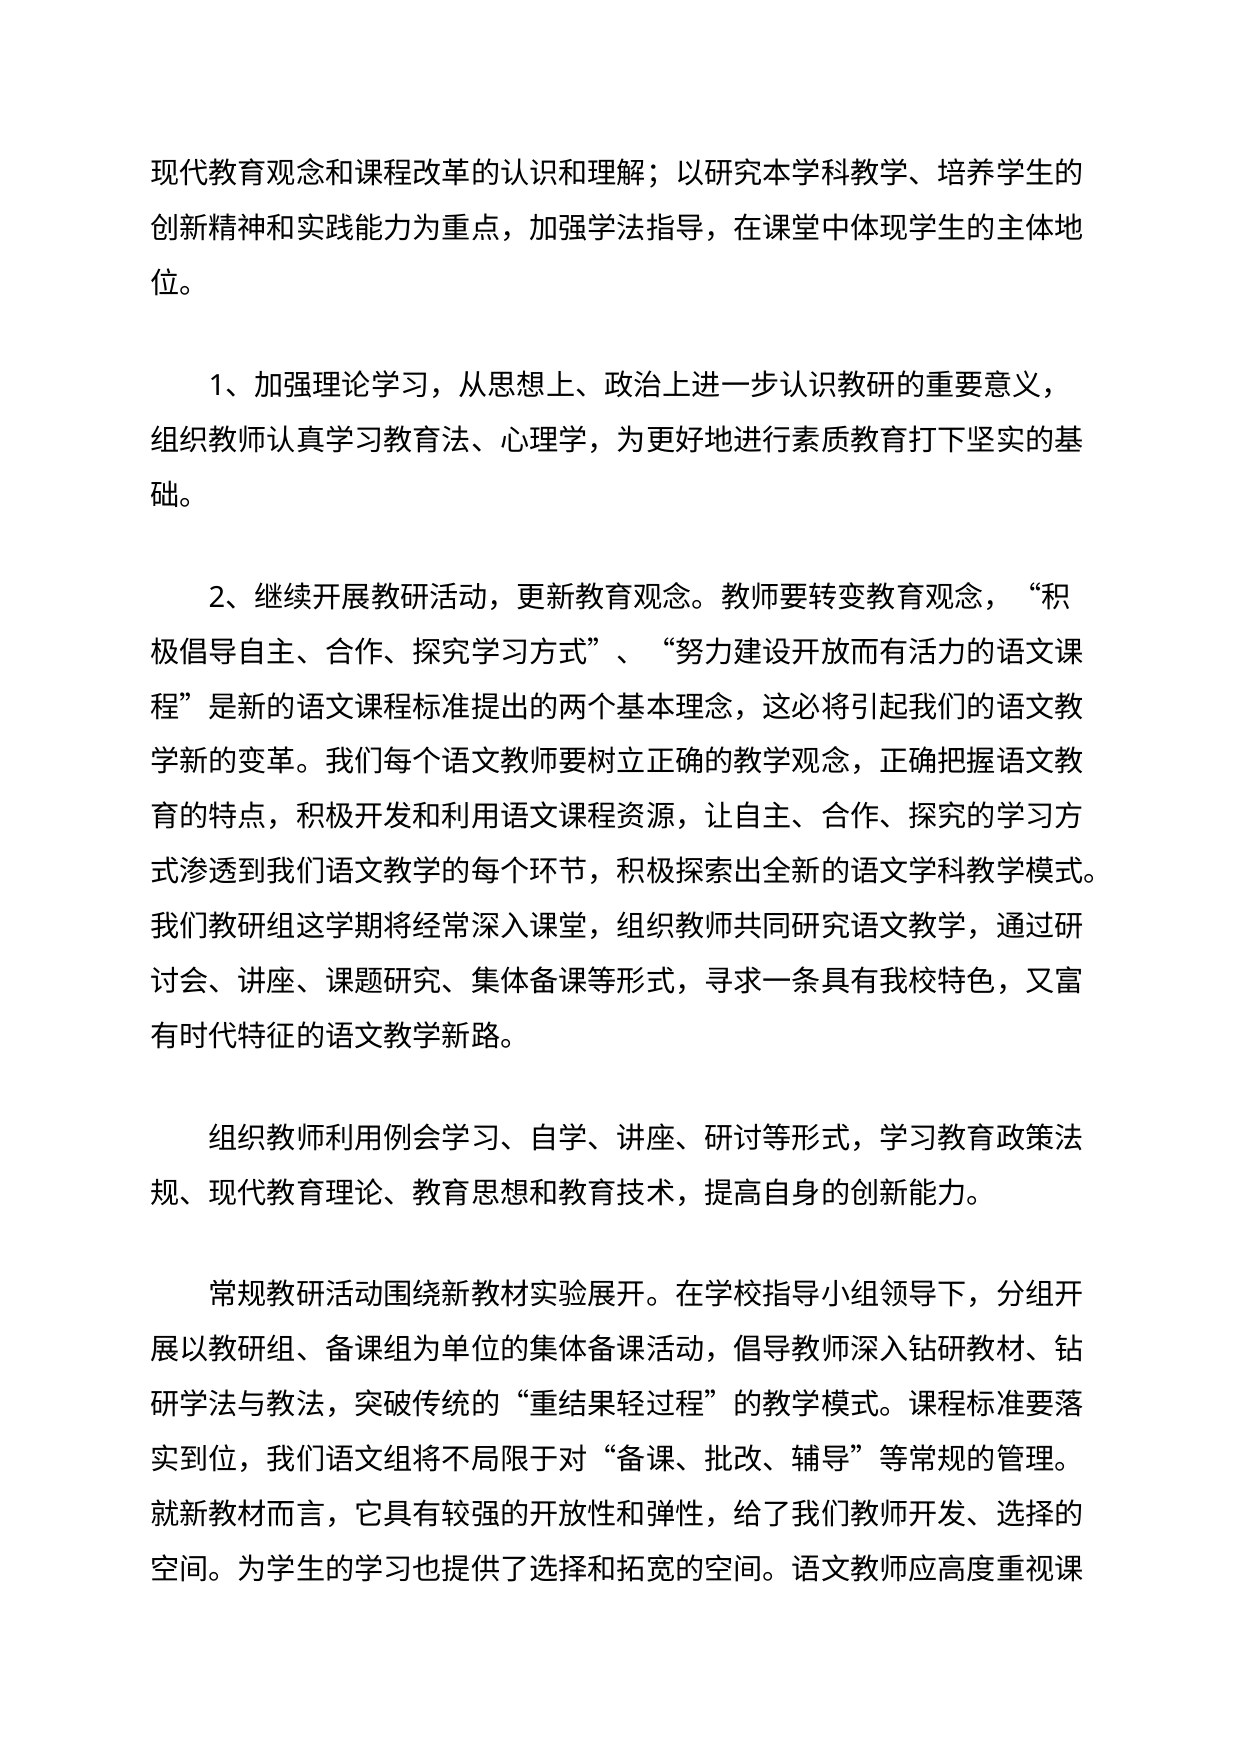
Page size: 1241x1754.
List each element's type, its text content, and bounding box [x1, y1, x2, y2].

text 1、加强理论学习，从思想上、政治上进一步认识教研的重要意义，组织教师认真学习教育法、心理学，为更好地进行素质教育打下坚实的基础。 [150, 362, 1090, 514]
text 组织教师利用例会学习、自学、讲座、研讨等形式，学习教育政策法规、现代教育理论、教育思想和教育技术，提高自身的创新能力。 [150, 1114, 1090, 1211]
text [150, 1271, 1090, 1588]
text 2、继续开展教研活动，更新教育观念。教师要转变教育观念，“积极倡导自主、合作、探究学习方式”、“努力建设开放而有活力的语文课程”是新的语文课程标准提出的两个基本理念，这必将引起我们的语文教学新的变革。我们每个语文教师要树立正确的教学观念，正确把握语文教育的特点，积极开发和利用语文课程资源，让自主、合作、探究的学习方式渗透到我们语文教学的每个环节，积极探索出全新的语文学科教学模式。我们教研组这学期将经常深入课堂，组织教师共同研究语文教学，通过研讨会、讲座、课题研究、集体备课等形式，寻求一条具有我校特色，又富有时代特征的语文教学新路。 [150, 573, 1090, 1055]
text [150, 150, 1090, 302]
